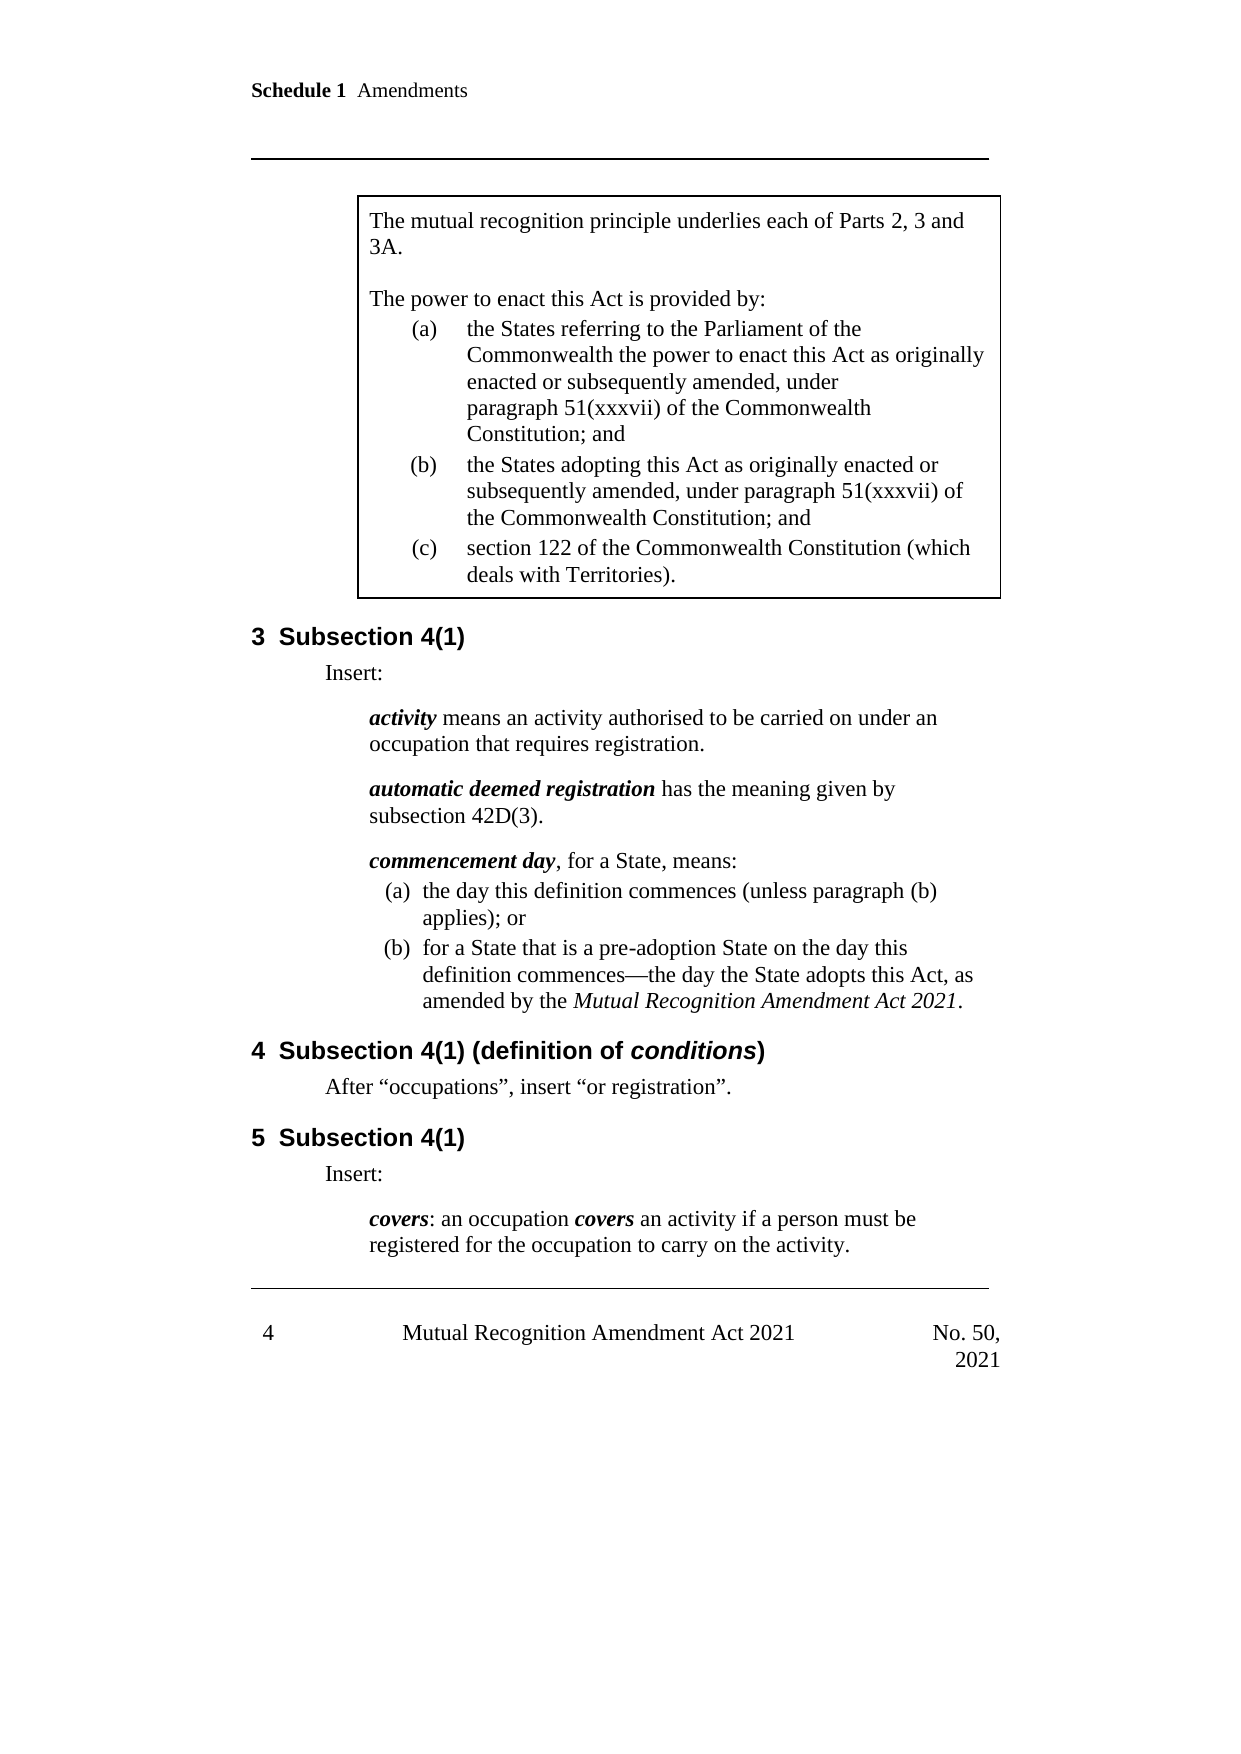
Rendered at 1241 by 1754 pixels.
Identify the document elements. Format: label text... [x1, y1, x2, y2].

text After “occupations”, insert “or registration”. [325, 1073, 989, 1100]
text Insert: [325, 659, 989, 685]
text (b) for a State that is a pre-adoption State on the day this definition commences—the day the State adopts this Act, as amended by the Mutual Recognition Amendment Act 2021. [251, 934, 989, 1013]
text 3 Subsection 4(1) [251, 622, 989, 651]
text (c) section 122 of the Commonwealth Constitution (which deals with Territories). [359, 522, 1000, 597]
text 4 Subsection 4(1) (definition of conditions) [251, 1036, 989, 1065]
text covers: an occupation covers an activity if a person must be registered for the occupation to carry on the activity. [369, 1205, 989, 1258]
text The power to enact this Act is provided by: [359, 273, 1000, 303]
text commencement day, for a State, means: [369, 847, 989, 873]
text automatic deemed registration has the meaning given by subsection 42D(3). [369, 776, 989, 828]
text The mutual recognition principle underlies each of Parts 2, 3 and 3A. [359, 197, 1000, 259]
text activity means an activity authorised to be carried on under an occupation that requires registration. [369, 704, 989, 757]
text (b) the States adopting this Act as originally enacted or subsequently amended, under paragraph 51(xxxvii) of the Commonwealth Constitution; and [359, 439, 1000, 522]
text (a) the States referring to the Parliament of the Commonwealth the power to enact this Act as originally enacted or subsequently amended, under paragraph 51(xxxvii) of the Commonwealth Constitution; and [359, 303, 1000, 439]
text 5 Subsection 4(1) [251, 1123, 989, 1151]
text Insert: [325, 1160, 989, 1186]
text (a) the day this definition commences (unless paragraph (b) applies); or [251, 877, 989, 930]
